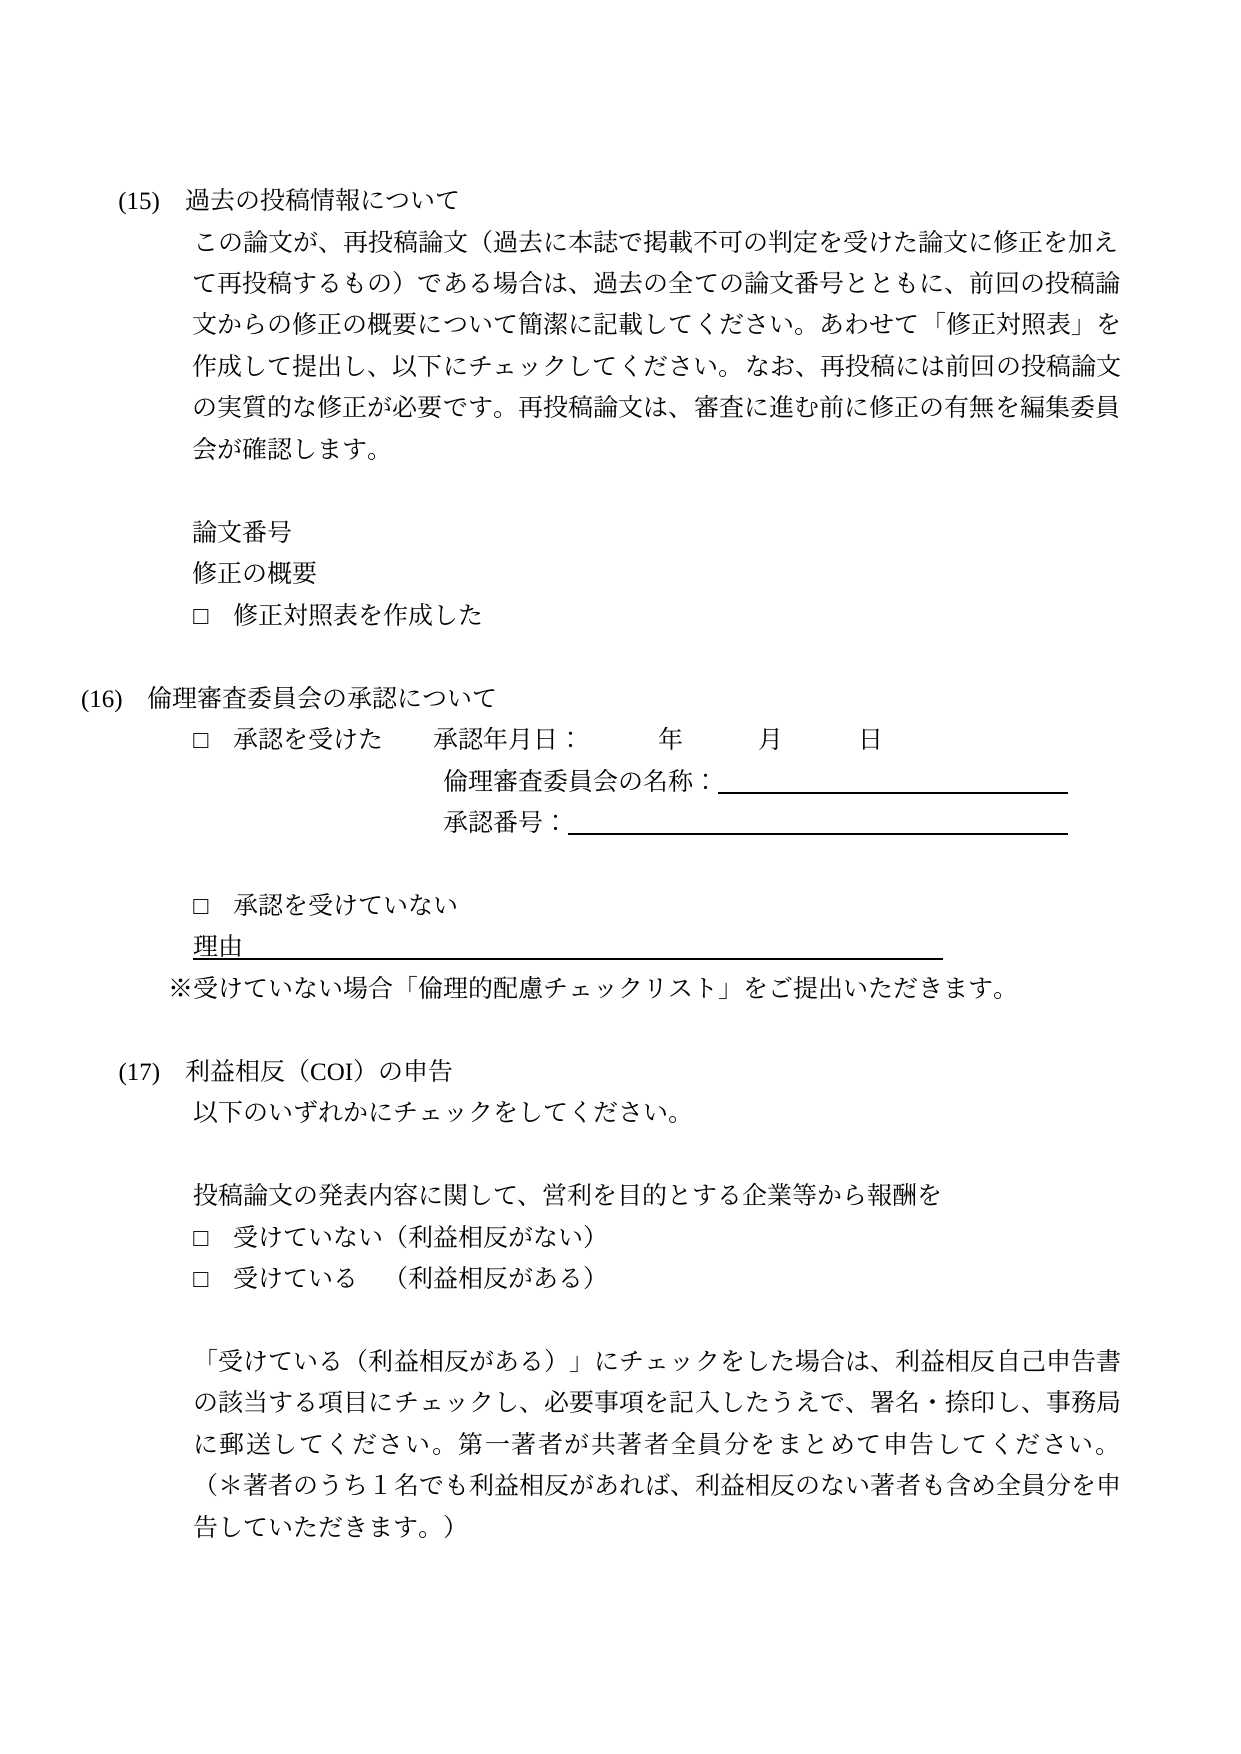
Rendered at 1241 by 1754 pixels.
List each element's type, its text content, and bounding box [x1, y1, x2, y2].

text 論文番号 [43, 510, 1122, 551]
text 以下のいずれかにチェックをしてください。 [193, 1090, 1122, 1132]
text 倫理審査委員会の名称： [193, 758, 1122, 800]
text 「受けている（利益相反がある）」にチェックをした場合は、利益相反自己申告書の該当する項目にチェックし、必要事項を記入したうえで、署名・捺印し、事務局に郵送してください。第一著者が共著者全員分をまとめて申告してください。 （＊著者のうち１名でも利益相反があれば、利益相反のない著者も含め全員分を申告していただきます。） [193, 1339, 1122, 1546]
text 理由 [193, 924, 1122, 966]
text □ 受けている （利益相反がある） [193, 1256, 1122, 1297]
text □ 承認を受けた 承認年月日： 年 月 日 [193, 717, 1122, 758]
text (15) 過去の投稿情報について [118, 178, 1122, 219]
text □ 受けていない（利益相反がない） [193, 1214, 1122, 1256]
text ※受けていない場合「倫理的配慮チェックリスト」をご提出いただきます。 [43, 966, 1122, 1007]
text 修正の概要 [43, 551, 1122, 593]
text 投稿論文の発表内容に関して、営利を目的とする企業等から報酬を [193, 1173, 1122, 1214]
text □ 承認を受けていない [193, 883, 1122, 924]
text この論文が、再投稿論文（過去に本誌で掲載不可の判定を受けた論文に修正を加えて再投稿するもの）である場合は、過去の全ての論文番号とともに、前回の投稿論文からの修正の概要について簡潔に記載してください。あわせて「修正対照表」を作成して提出し、以下にチェックしてください。なお、再投稿には前回の投稿論文の実質的な修正が必要です。再投稿論文は、審査に進む前に修正の有無を編集委員会が確認します。 [43, 219, 1122, 468]
text □ 修正対照表を作成した [193, 593, 1122, 634]
text 承認番号： [193, 800, 1122, 841]
text (17) 利益相反（COI）の申告 [118, 1049, 1122, 1090]
text (16) 倫理審査委員会の承認について [43, 676, 1122, 717]
